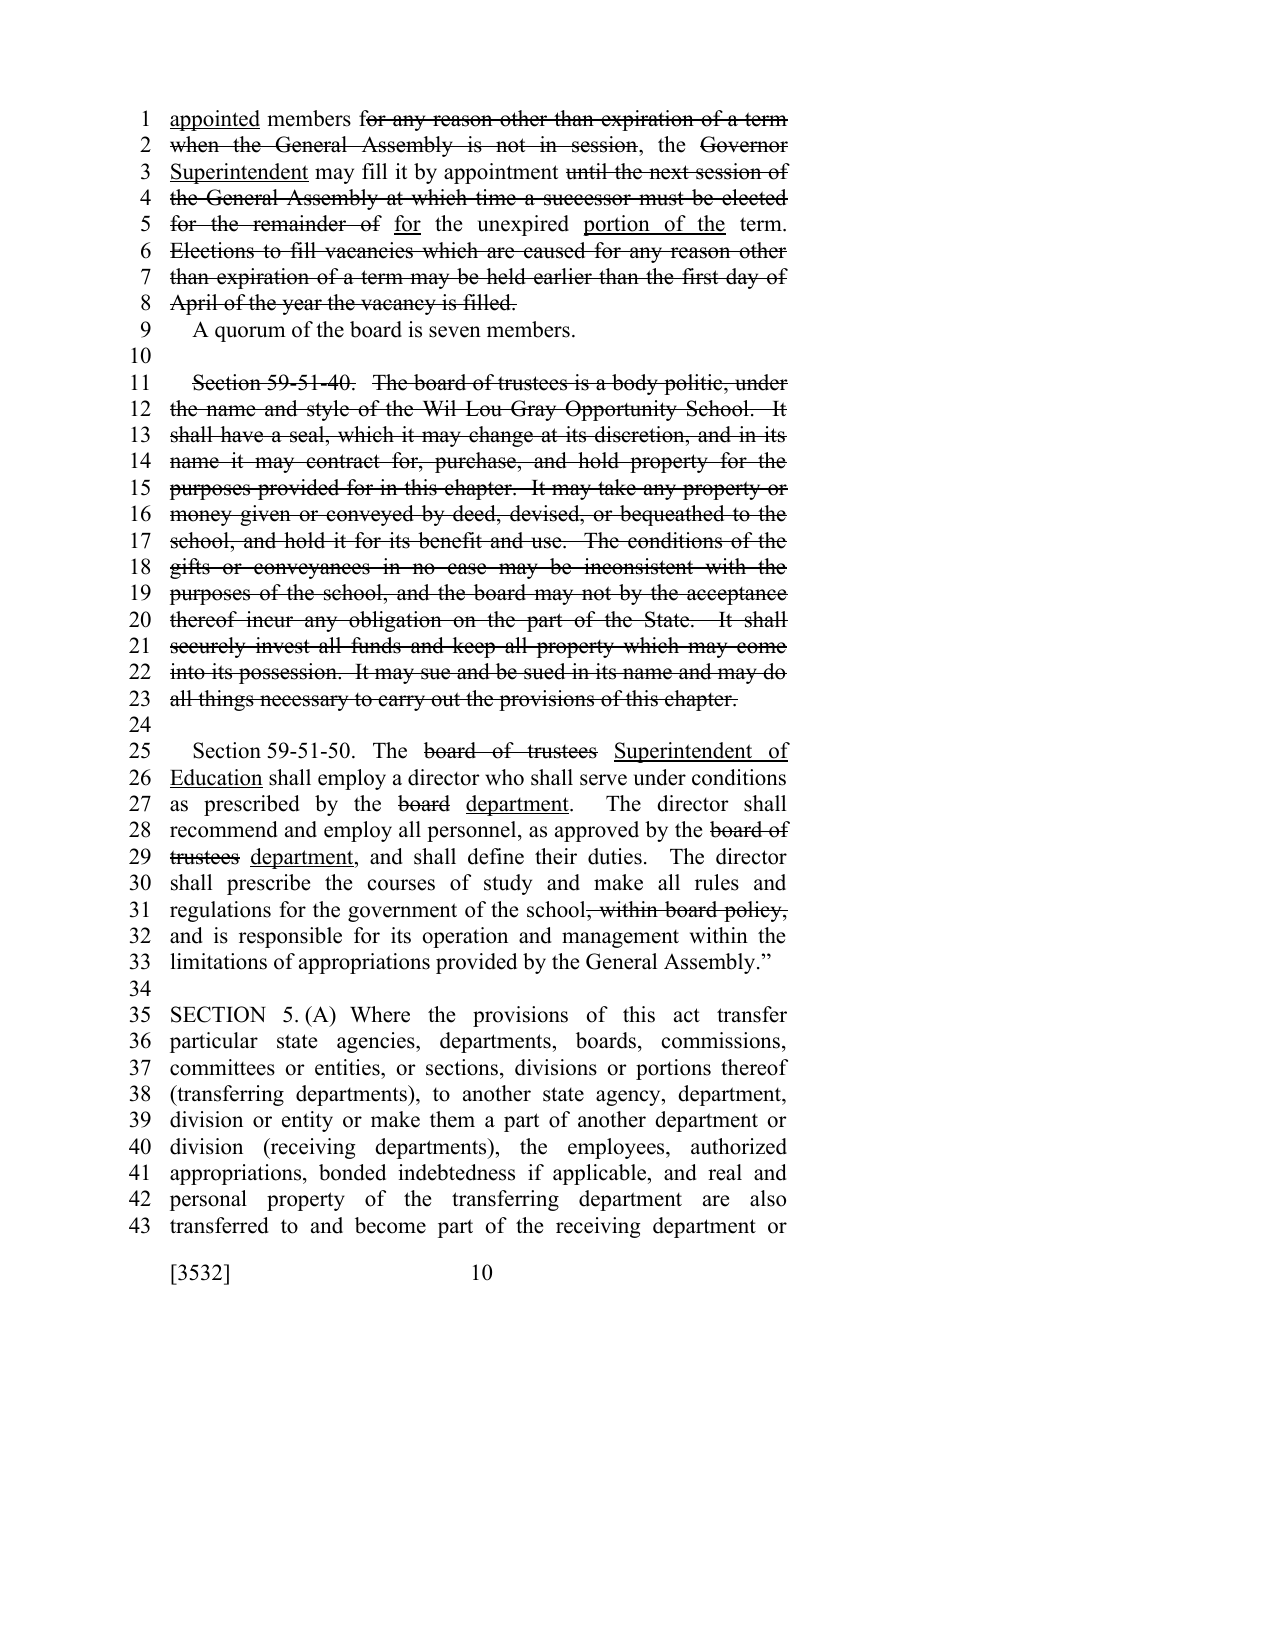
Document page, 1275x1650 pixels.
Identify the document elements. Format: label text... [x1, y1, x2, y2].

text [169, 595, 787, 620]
text A quorum of the board is seven members. [169, 316, 787, 342]
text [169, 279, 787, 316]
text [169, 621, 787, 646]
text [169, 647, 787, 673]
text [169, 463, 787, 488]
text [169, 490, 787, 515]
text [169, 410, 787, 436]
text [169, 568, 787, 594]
text Section 59-51-50. The board of trustees Superintendent of Education shall employ a director who shall serve under conditions as prescribed by the board department. The director shall recommend and employ all personnel, as approved by the board of trustees department, and shall define their duties. The director shall prescribe the courses of study and make all rules and regulations for the government of the school, within board policy, and is responsible for its operation and management within the limitations of appropriations provided by the General Assembly.” [169, 737, 787, 975]
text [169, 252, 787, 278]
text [169, 1001, 787, 1238]
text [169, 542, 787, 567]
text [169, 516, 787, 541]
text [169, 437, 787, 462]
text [169, 105, 787, 198]
